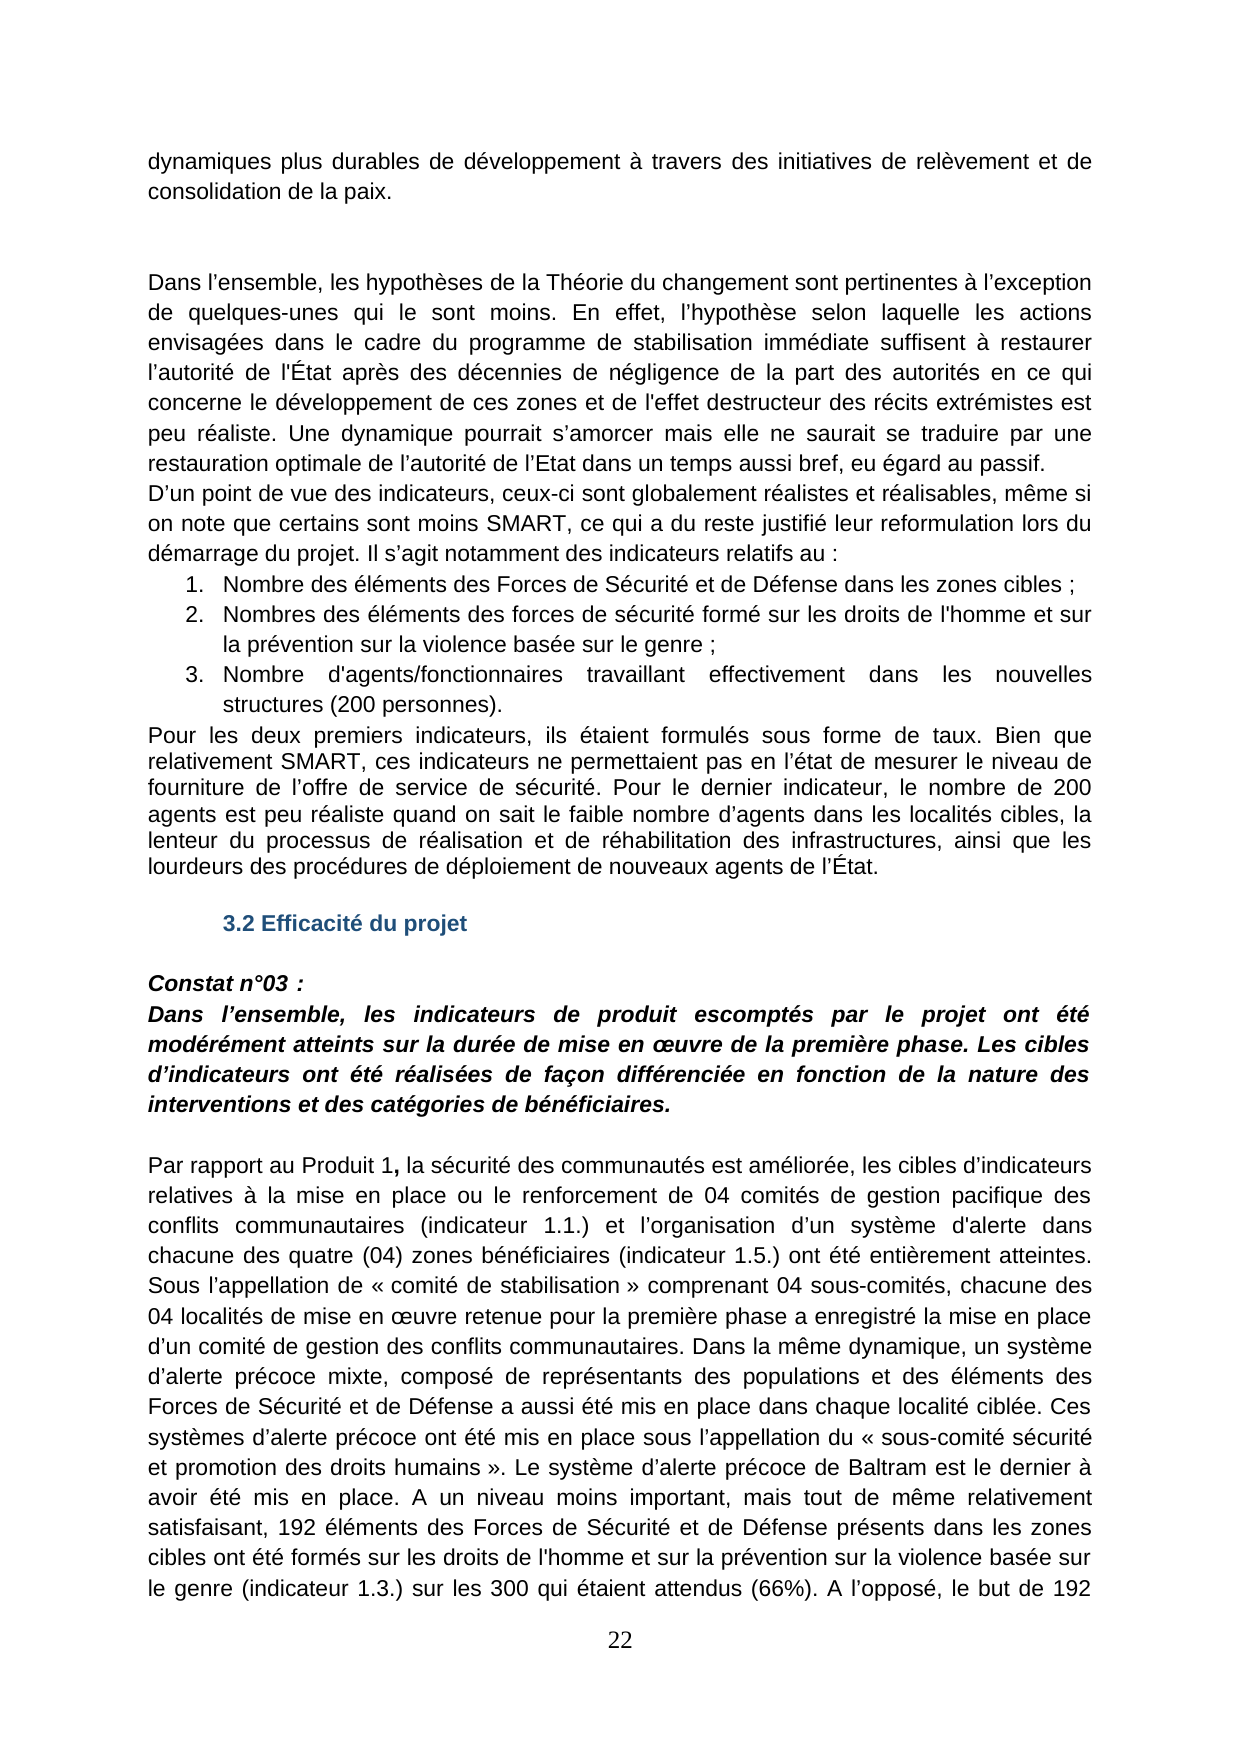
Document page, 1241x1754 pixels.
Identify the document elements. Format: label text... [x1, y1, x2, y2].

text Dans l’ensemble, les hypothèses de la Théorie du changement sont pertinentes à l’exception de quelques-unes qui le sont moins. En effet, l’hypothèse selon laquelle les actions envisagées dans le cadre du programme de stabilisation immédiate suffisent à restaurer l’autorité de l'État après des décennies de négligence de la part des autorités en ce qui concerne le développement de ces zones et de l'effet destructeur des récits extrémistes est peu réaliste. Une dynamique pourrait s’amorcer mais elle ne saurait se traduire par une restauration optimale de l’autorité de l’Etat dans un temps aussi bref, eu égard au passif. [148, 268, 1093, 476]
list Nombres des éléments des forces de sécurité formé sur les droits de l'homme et sur la prévention sur la violence basée sur le genre ; [185, 601, 1093, 657]
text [148, 148, 1093, 204]
text Constat n°03 : [148, 970, 1093, 997]
text Pour les deux premiers indicateurs, ils étaient formulés sous forme de taux. Bien que relativement SMART, ces indicateurs ne permettaient pas en l’état de mesurer le niveau de fourniture de l’offre de service de sécurité. Pour le dernier indicateur, le nombre de 200 agents est peu réaliste quand on sait le faible nombre d’agents dans les localités cibles, la lenteur du processus de réalisation et de réhabilitation des infrastructures, ainsi que les lourdeurs des procédures de déploiement de nouveaux agents de l’État. [148, 722, 1093, 880]
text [148, 1152, 1093, 1601]
subtitle 3.2 Efficacité du projet [223, 910, 1093, 936]
text Dans l’ensemble, les indicateurs de produit escomptés par le projet ont été modérément atteints sur la durée de mise en œuvre de la première phase. Les cibles d’indicateurs ont été réalisées de façon différenciée en fonction de la nature des interventions et des catégories de bénéficiaires. [148, 1001, 1093, 1117]
text D’un point de vue des indicateurs, ceux-ci sont globalement réalistes et réalisables, même si on note que certains sont moins SMART, ce qui a du reste justifié leur reformulation lors du démarrage du projet. Il s’agit notamment des indicateurs relatifs au : [148, 480, 1093, 567]
list Nombre d'agents/fonctionnaires travaillant effectivement dans les nouvelles structures (200 personnes). [185, 661, 1093, 718]
list Nombre des éléments des Forces de Sécurité et de Défense dans les zones cibles ; [185, 571, 1093, 597]
